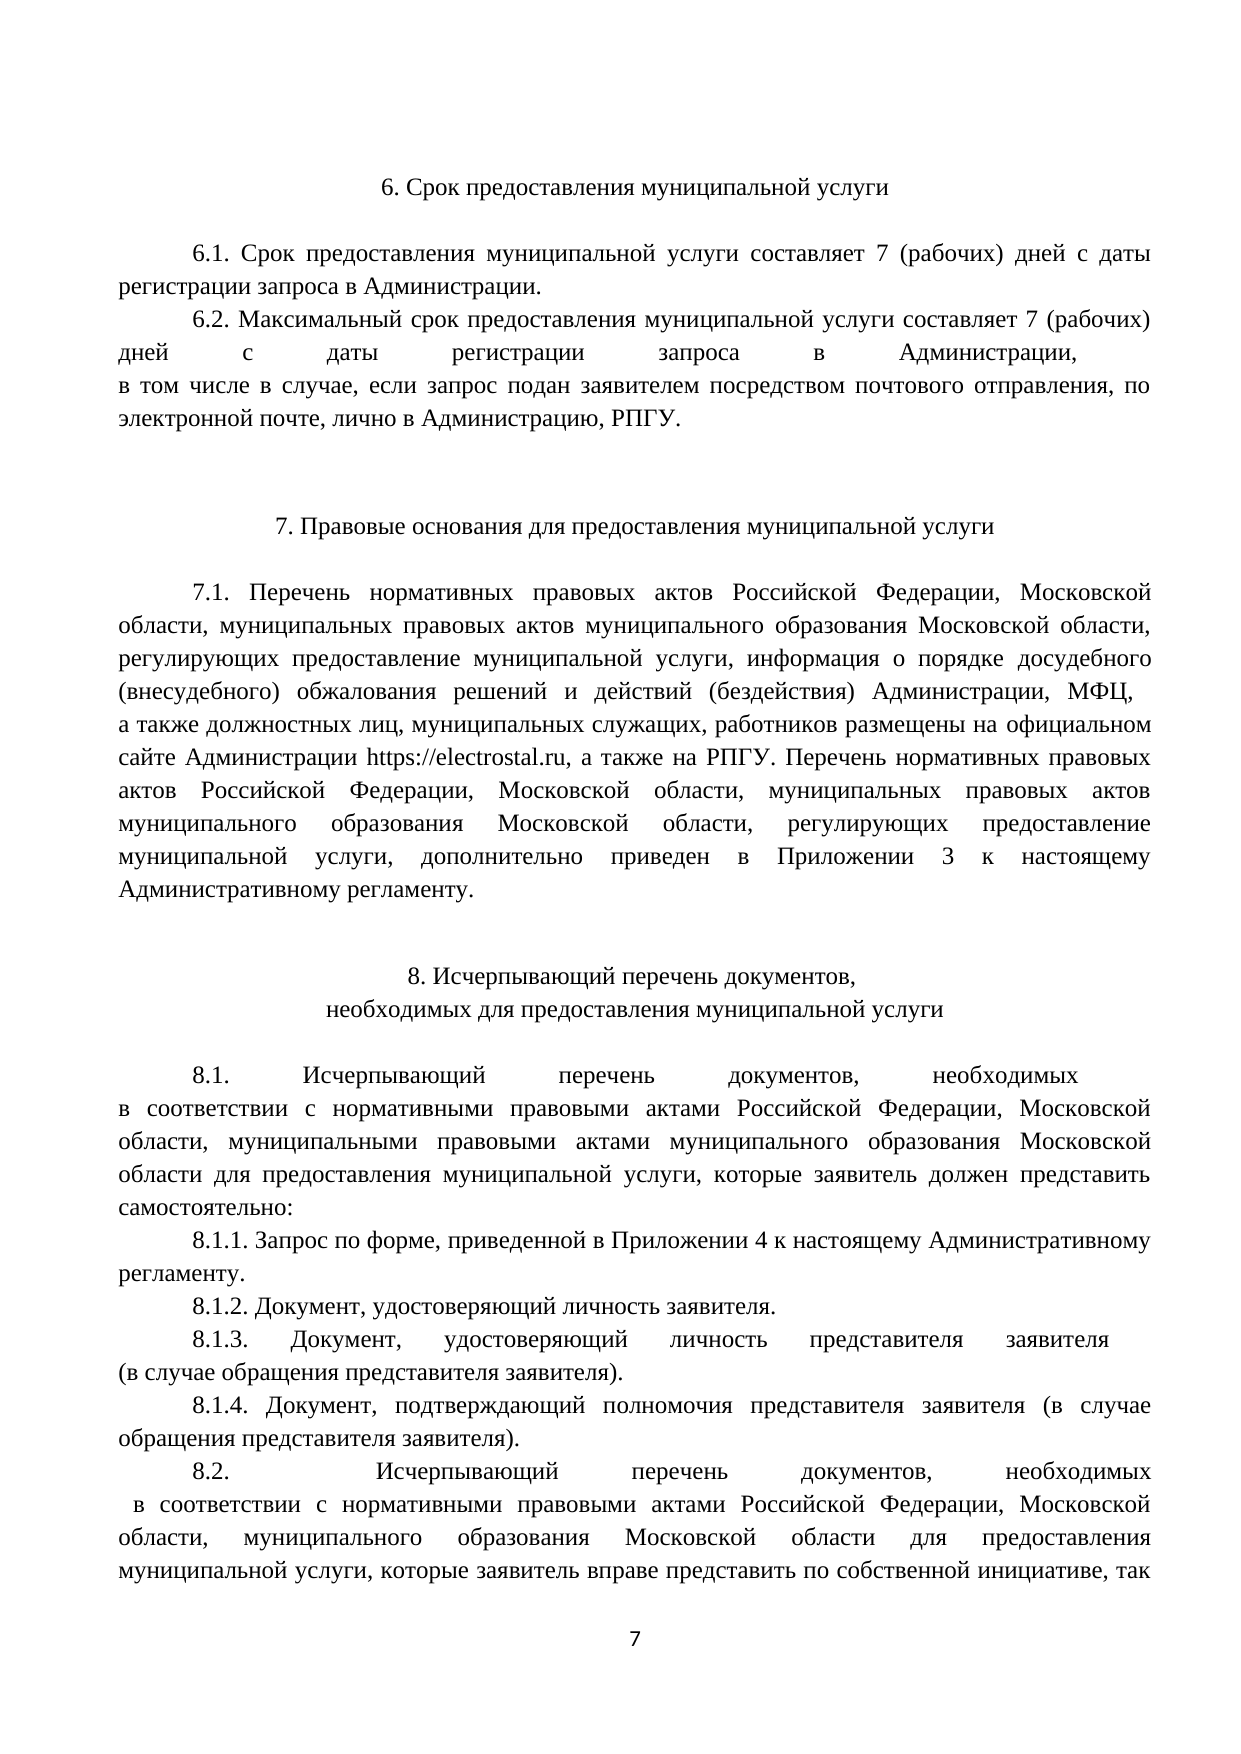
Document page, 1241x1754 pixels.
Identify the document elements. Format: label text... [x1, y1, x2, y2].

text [118, 1456, 1152, 1584]
text 8.1.1. Запрос по форме, приведенной в Приложении к настоящему Административному регламенту. [118, 1225, 1152, 1287]
list 7.1. Перечень нормативных правовых актов Российской Федерации, Московской области, регулирующих предоставление услуги, информация о порядке досудебного (внесудебного) обжалования решений и действий (бездействия) , а такжедолжностных лиц, служащих, работников размещенына официальном сайте https://electrostal.ru, а также на РПГУ. [118, 577, 1152, 903]
text 8.1. Исчерпывающий перечень документов, необходимых в соответствии с нормативными правовыми актами Российской Федерации, Московской области для предоставления услуги, которые заявитель должен представить самостоятельно: [118, 1060, 1152, 1221]
text Администрацию [118, 304, 1152, 432]
text 8.1.3. Документ, удостоверяющий личность представителя заявителя (в случае обращения представителя заявителя). [118, 1324, 1152, 1386]
text 8.1.2. Документ, удостоверяющий личность заявителя. [118, 1291, 1152, 1320]
subtitle 7. Правовые основания для предоставления слуги [118, 511, 1152, 539]
subtitle 8. Исчерпывающий перечень документов, необходимых для предоставления услуги [118, 961, 1152, 1023]
subtitle 6. Срок предоставления услуги [118, 172, 1152, 201]
text 8.1.4. Документ, подтверждающий полномочия представителя заявителя (в случае обращения представителя заявителя). [118, 1390, 1152, 1452]
text 6.1. Срокпредоставления услуги составляет абочих дней [118, 238, 1152, 300]
